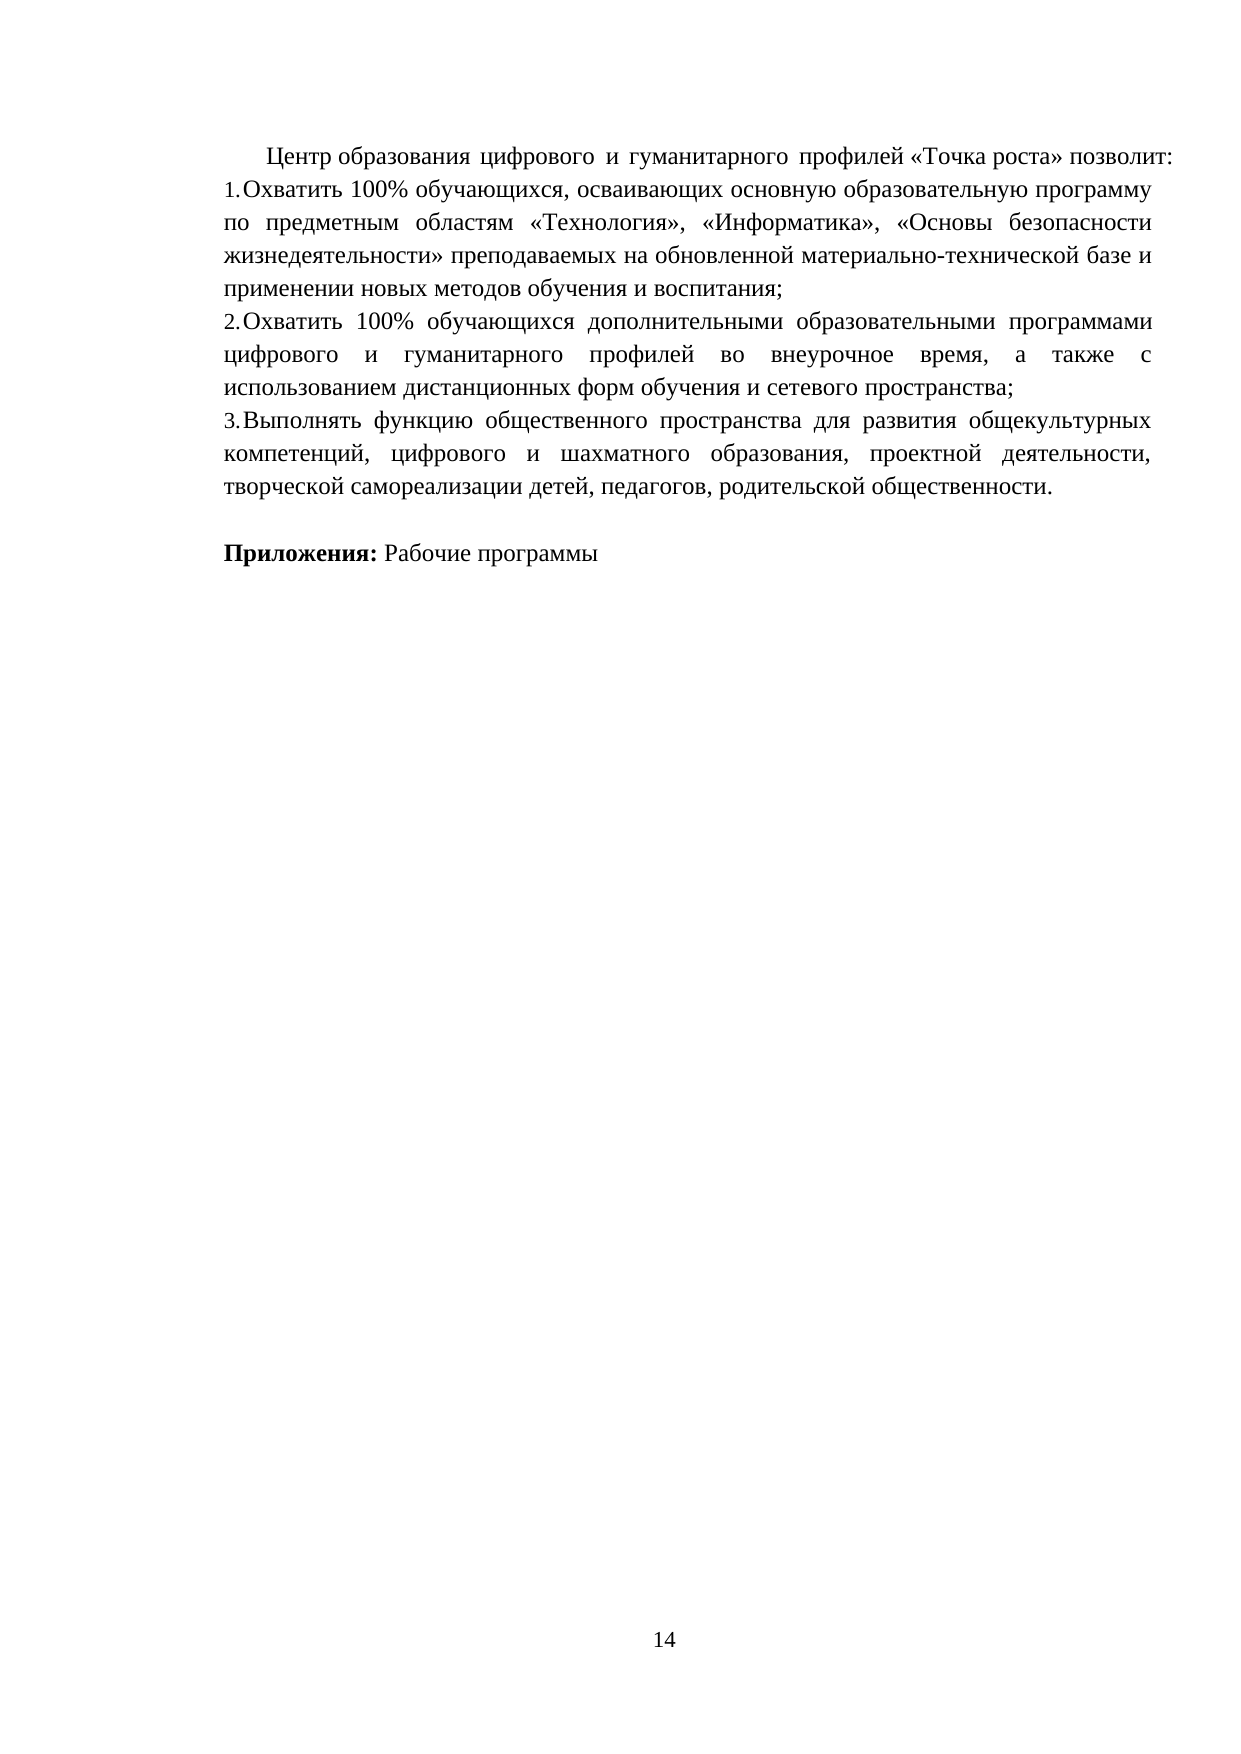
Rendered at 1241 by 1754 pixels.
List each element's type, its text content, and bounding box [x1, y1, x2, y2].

text Центр образования цифрового и гуманитарного профилей «Точка роста» позволит: [266, 141, 1207, 169]
list Выполнять функцию общественного пространства для развития общекультурных компетенций, цифрового и шахматного образования, проектной деятельности, творческой самореализации детей, педагогов, родительской общественности. [223, 405, 1152, 500]
list Охватить 100% обучающихся, осваивающих основную образовательную программу по предметным областям «Технология», «Информатика», «Основы безопасности жизнедеятельности» преподаваемых на обновленной материально-технической базе и применении новых методов обучения и воспитания; [223, 174, 1152, 302]
list Приложения: Рабочие программы [223, 538, 1152, 566]
list Охватить 100% обучающихся дополнительными образовательными программами цифрового и гуманитарного профилей во внеурочное время, а также с использованием дистанционных форм обучения и сетевого пространства; [223, 306, 1152, 401]
